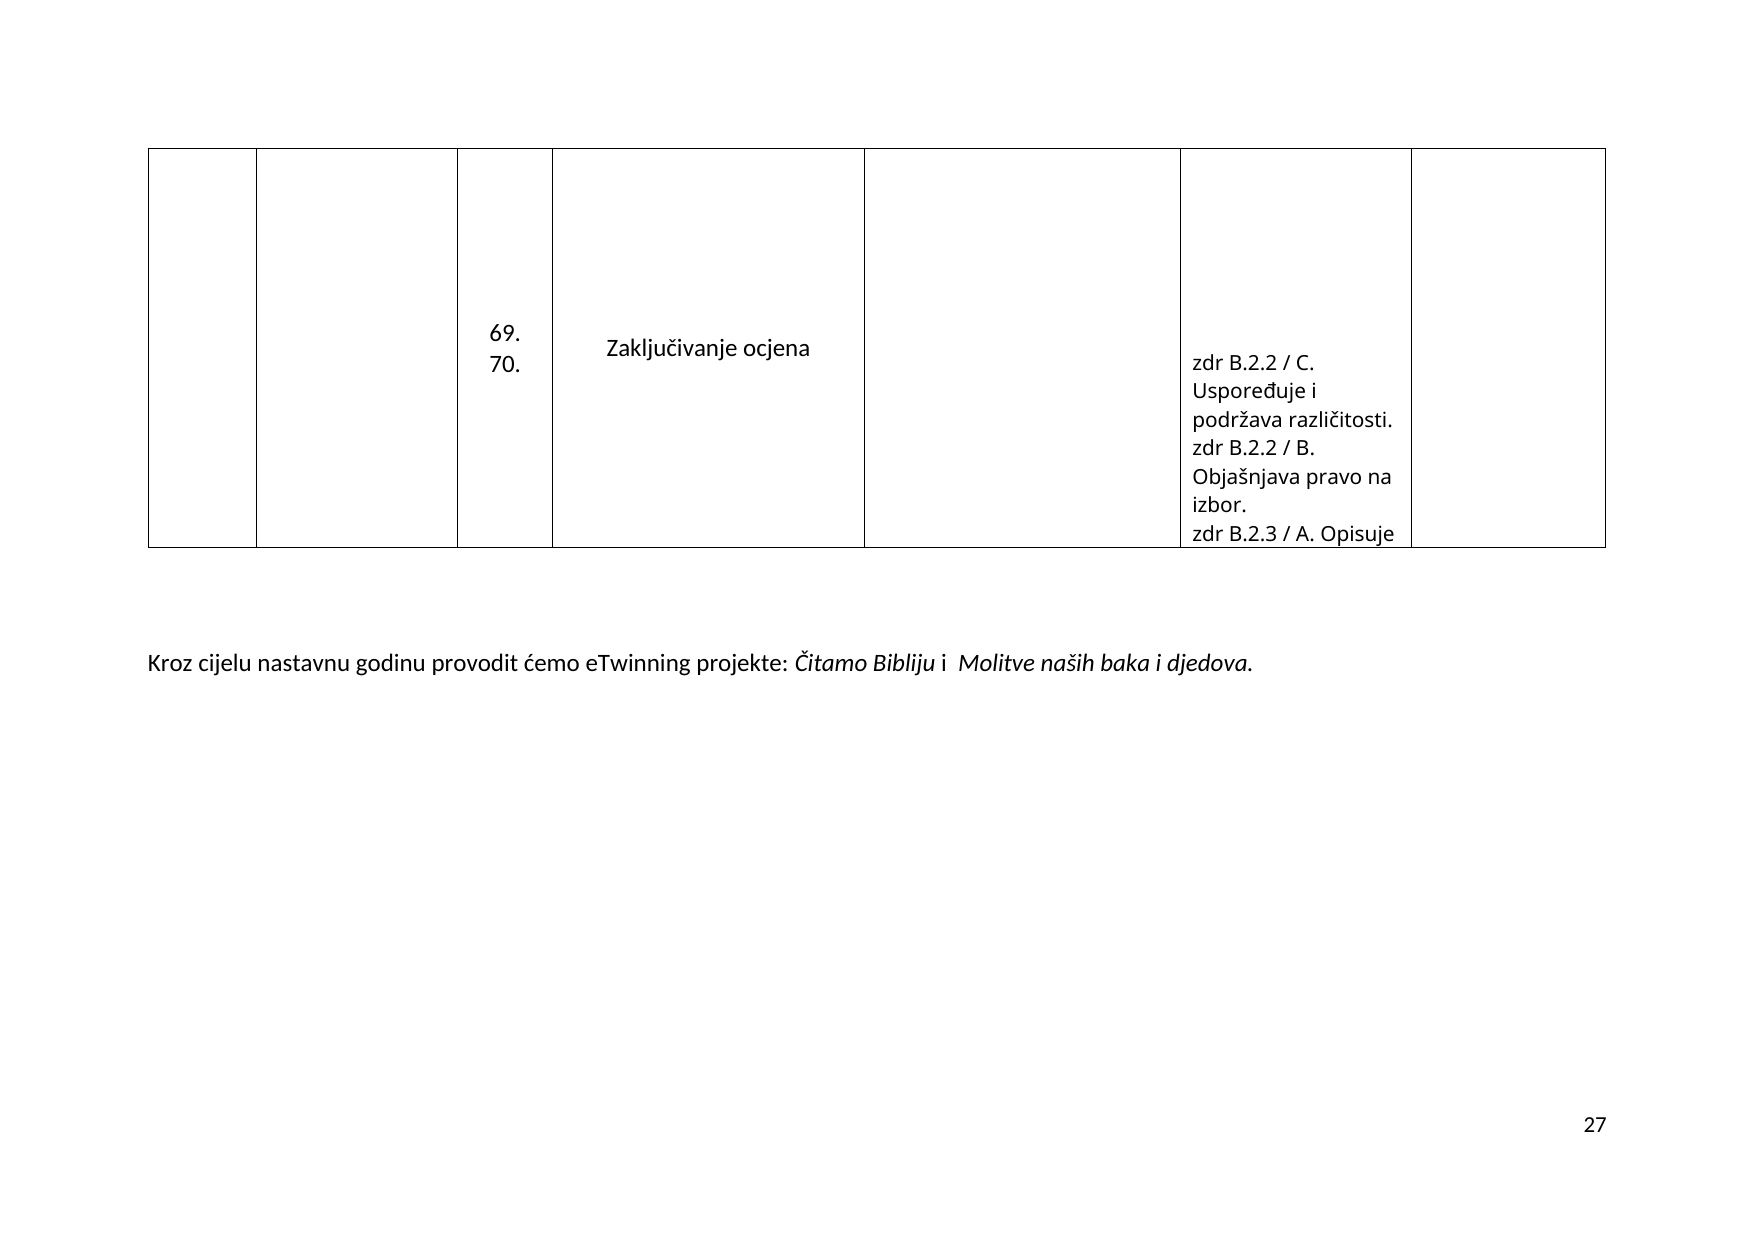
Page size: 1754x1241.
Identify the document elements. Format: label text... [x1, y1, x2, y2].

table_cell Zaključivanje ocjena [553, 149, 864, 547]
text Kroz cijelu nastavnu godinu provodit ćemo eTwinning projekte: Čitamo Bibliju i Molitve naših baka i djedova. [148, 647, 1606, 677]
table_cell 69. 70. [458, 149, 552, 547]
